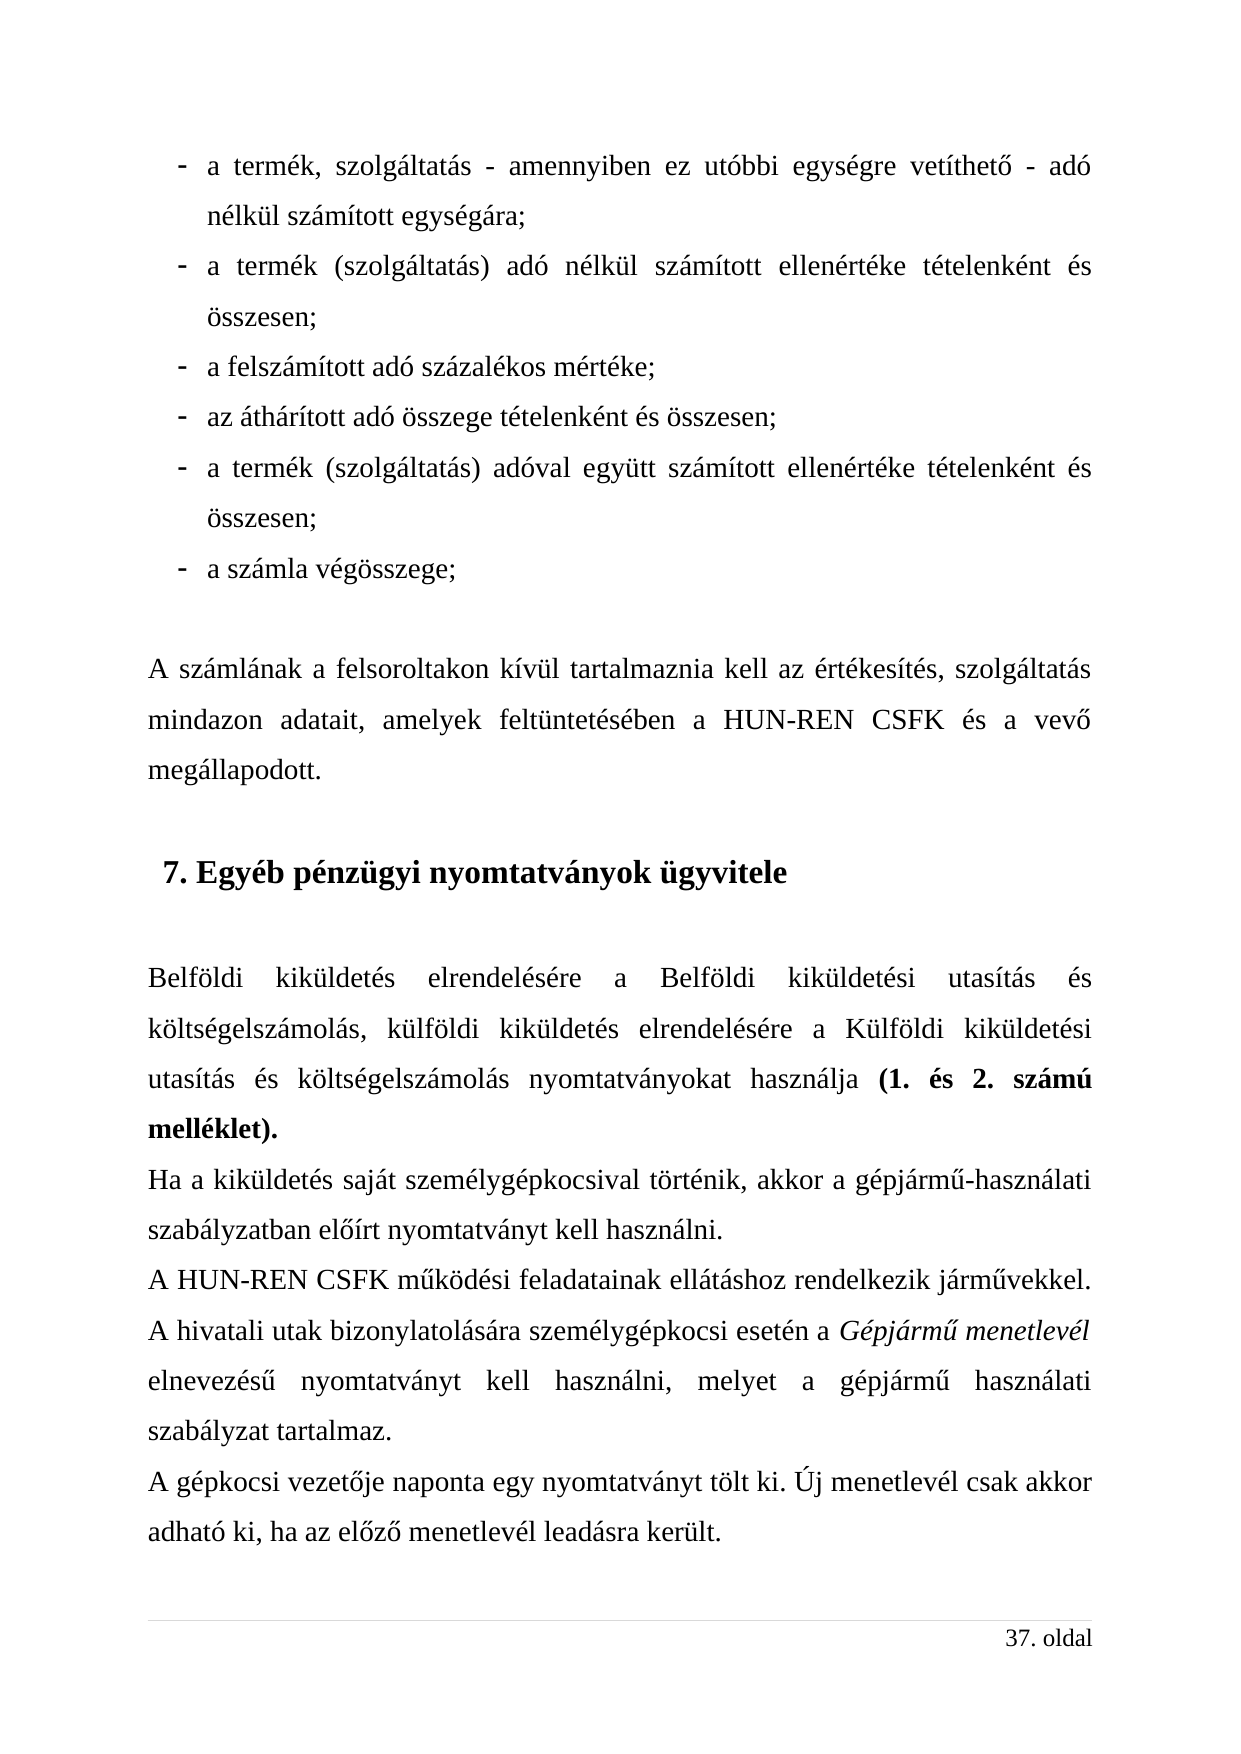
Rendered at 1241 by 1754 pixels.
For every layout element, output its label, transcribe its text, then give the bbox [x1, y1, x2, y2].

subtitle 7. Egyéb pénzügyi nyomtatványok ügyvitele [162, 853, 1092, 891]
list az áthárított adó összege tételenként és összesen; [177, 399, 1092, 433]
list Ha a kiküldetés saját személygépkocsival történik, akkor a gépjármű-használati szabályzatban előírt nyomtatványt kell használni. [148, 1162, 1092, 1246]
list A HUN-REN CSFK működési feladatainak ellátáshoz rendelkezik járművekkel. A hivatali utak bizonylatolására személygépkocsi esetén a Gépjármű menetlevél elnevezésű nyomtatványt kell használni, melyet a gépjármű használati szabályzat tartalmaz. [148, 1262, 1092, 1447]
list Belföldi kiküldetés elrendelésére a Belföldi kiküldetési utasítás és költségelszámolás, külföldi kiküldetés elrendelésére a Külföldi kiküldetési utasítás és költségelszámolás nyomtatványokat használja (1. és 2. számú melléklet). [148, 961, 1092, 1145]
list a termék, szolgáltatás - amennyiben ez utóbbi egységre vetíthető - adó nélkül számított egységára; [177, 148, 1092, 232]
list a termék (szolgáltatás) adó nélkül számított ellenértéke tételenként és összesen; [177, 248, 1092, 332]
list a számla végösszege; [177, 551, 1092, 584]
text A számlának a felsoroltakon kívül tartalmaznia kell az értékesítés, szolgáltatás mindazon adatait, amelyek feltüntetésében a HUN-REN CSFK és a vevő megállapodott. [148, 651, 1092, 786]
list a felszámított adó százalékos mértéke; [177, 349, 1092, 383]
list a termék (szolgáltatás) adóval együtt számított ellenértéke tételenként és összesen; [177, 450, 1092, 534]
list A gépkocsi vezetője naponta egy nyomtatványt tölt ki. Új menetlevél csak akkor adható ki, ha az előző menetlevél leadásra került. [148, 1464, 1092, 1547]
